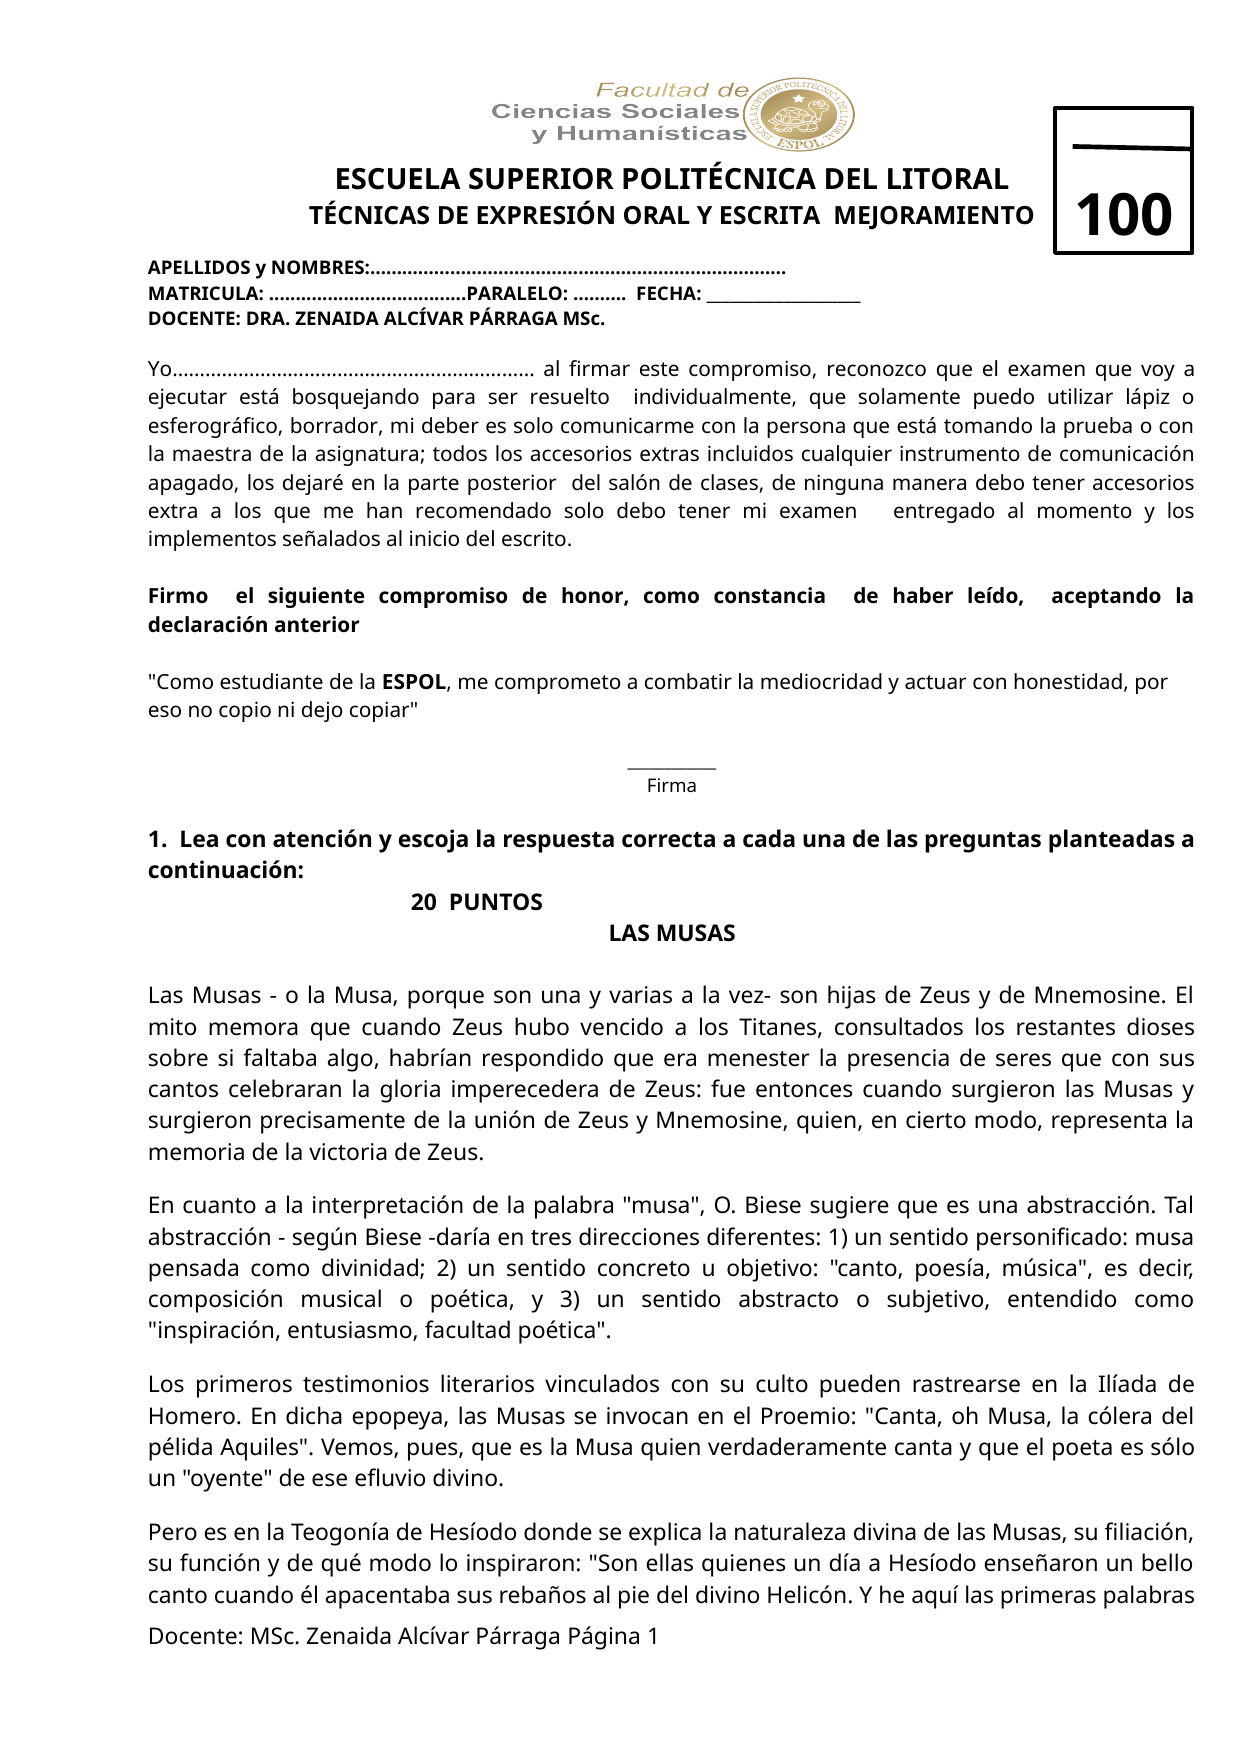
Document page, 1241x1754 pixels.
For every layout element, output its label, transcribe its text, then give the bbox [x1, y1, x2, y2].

text Firma [148, 772, 1196, 797]
text Las Musas - o la Musa, porque son una y varias a la vez- son hijas de Zeus y de Mnemosine. El mito memora que cuando Zeus hubo vencido a los Titanes, consultados los restantes dioses sobre si faltaba algo, habrían respondido que era menester la presencia de seres que con sus cantos celebraran la gloria imperecedera de Zeus: fue entonces cuando surgieron las Musas y surgieron precisamente de la unión de Zeus y Mnemosine, quien, en cierto modo, representa la memoria de la victoria de Zeus. [148, 979, 1196, 1167]
text En cuanto a la interpretación de la palabra "musa", O. Biese sugiere que es una abstracción. Tal abstracción - según Biese -daría en tres direcciones diferentes: 1) un sentido personificado: musa pensada como divinidad; 2) un sentido concreto u objetivo: "canto, poesía, música", es decir, composición musical o poética, y 3) un sentido abstracto o subjetivo, entendido como "inspiración, entusiasmo, facultad poética". [148, 1189, 1196, 1346]
text APELLIDOS y NOMBRES:…………………………………………………………………… [148, 255, 1196, 280]
text LAS MUSAS [148, 917, 1196, 948]
text TÉCNICAS DE EXPRESIÓN ORAL Y ESCRITA MEJORAMIENTO [148, 198, 1053, 232]
text ESCUELA SUPERIOR POLITÉCNICA DEL LITORAL [148, 158, 1053, 198]
text MATRICULA: .....................................PARALELO: …….... FECHA: ____________________ [148, 280, 1196, 306]
picture [482, 73, 861, 159]
text Los primeros testimonios literarios vinculados con su culto pueden rastrearse en la Ilíada de Homero. En dicha epopeya, las Musas se invocan en el Proemio: "Canta, oh Musa, la cólera del pélida Aquiles". Vemos, pues, que es la Musa quien verdaderamente canta y que el poeta es sólo un "oyente" de ese efluvio divino. [148, 1368, 1196, 1493]
text "Como estudiante de la ESPOL, me comprometo a combatir la mediocridad y actuar con honestidad, por eso no copio ni dejo copiar" [148, 667, 1196, 724]
text ____________ [148, 749, 1196, 772]
text DOCENTE: DRA. ZENAIDA ALCÍVAR PÁRRAGA MSc. [148, 306, 1196, 331]
text 1. Lea con atención y escoja la respuesta correcta a cada una de las preguntas planteadas a continuación: 20 PUNTOS [148, 823, 1196, 917]
text Firmo el siguiente compromiso de honor, como constancia de haber leído, aceptando la declaración anterior [148, 581, 1196, 638]
text Yo………………………………………………………… al firmar este compromiso, reconozco que el examen que voy a ejecutar está bosquejando para ser resuelto individualmente, que solamente puedo utilizar lápiz o esferográfico, borrador, mi deber es solo comunicarme con la persona que está tomando la prueba o con la maestra de la asignatura; todos los accesorios extras incluidos cualquier instrumento de comunicación apagado, los dejaré en la parte posterior del salón de clases, de ninguna manera debo tener accesorios extra a los que me han recomendado solo debo tener mi examen entregado al momento y los implementos señalados al inicio del escrito. [148, 354, 1196, 553]
